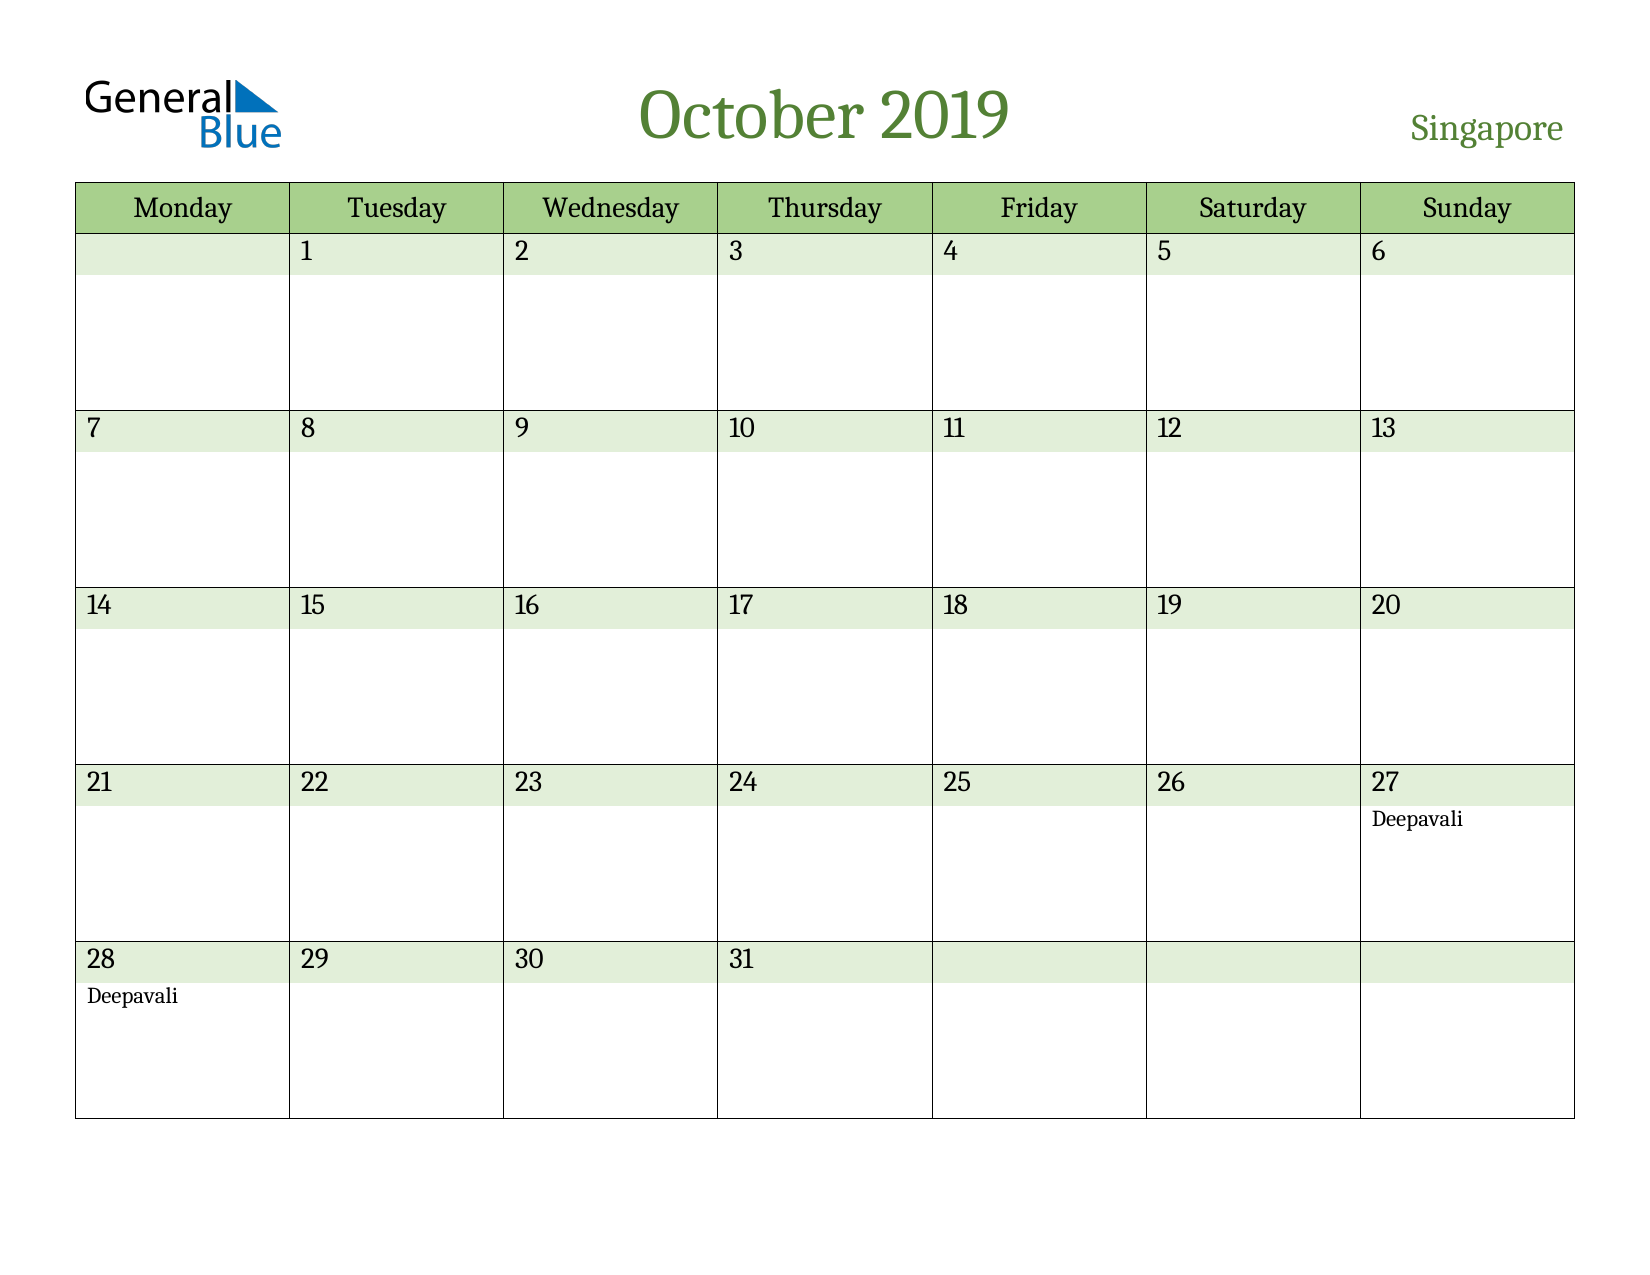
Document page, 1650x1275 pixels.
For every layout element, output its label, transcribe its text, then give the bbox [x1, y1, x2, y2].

table_cell 14 [76, 588, 289, 629]
table_cell [1147, 629, 1360, 764]
table_cell 24 [718, 765, 932, 806]
table_cell [504, 983, 717, 1118]
table_cell [718, 983, 932, 1118]
table_cell [1361, 452, 1574, 587]
table_cell Thursday [718, 183, 932, 233]
table_cell [1361, 942, 1574, 983]
table_cell 11 [933, 411, 1146, 452]
table_cell [933, 942, 1146, 983]
table_cell 19 [1147, 588, 1360, 629]
table_cell [718, 806, 932, 941]
table_cell [933, 275, 1146, 410]
table_cell 21 [76, 765, 289, 806]
table_cell 23 [504, 765, 717, 806]
table_cell 18 [933, 588, 1146, 629]
table_cell 27 [1361, 765, 1574, 806]
table_cell [933, 452, 1146, 587]
table_cell [1147, 983, 1360, 1118]
picture [86, 80, 281, 148]
table_cell Tuesday [290, 183, 503, 233]
table_cell Wednesday [504, 183, 717, 233]
table_cell [1147, 806, 1360, 941]
table_header [76, 75, 503, 182]
table_cell 9 [504, 411, 717, 452]
table_cell 2 [504, 234, 717, 275]
table_cell [76, 452, 289, 587]
table_cell [504, 629, 717, 764]
table_cell [76, 629, 289, 764]
table_cell 31 [718, 942, 932, 983]
table_header October 2019 [504, 75, 1146, 182]
table_cell [1361, 629, 1574, 764]
table_cell [290, 983, 503, 1118]
table_cell [718, 629, 932, 764]
table_cell [290, 806, 503, 941]
table_cell 8 [290, 411, 503, 452]
table_cell 10 [718, 411, 932, 452]
table_cell [718, 275, 932, 410]
table_cell Sunday [1361, 183, 1574, 233]
table_cell 6 [1361, 234, 1574, 275]
table_cell [290, 452, 503, 587]
table_cell [504, 275, 717, 410]
table_cell 17 [718, 588, 932, 629]
table_cell 26 [1147, 765, 1360, 806]
table_cell 16 [504, 588, 717, 629]
table_cell [76, 806, 289, 941]
table_cell [1361, 275, 1574, 410]
table_cell [1361, 983, 1574, 1118]
table_cell [1147, 275, 1360, 410]
table_cell [718, 452, 932, 587]
table_cell [933, 806, 1146, 941]
table_cell Friday [933, 183, 1146, 233]
table_cell 30 [504, 942, 717, 983]
table_cell 25 [933, 765, 1146, 806]
table_cell 13 [1361, 411, 1574, 452]
table_cell [933, 983, 1146, 1118]
table_cell 15 [290, 588, 503, 629]
table_cell 3 [718, 234, 932, 275]
table_cell [504, 452, 717, 587]
table_header Singapore [1146, 75, 1574, 182]
table_cell Saturday [1147, 183, 1360, 233]
table_cell Deepavali [1361, 806, 1574, 941]
table_cell [290, 275, 503, 410]
table_cell 20 [1361, 588, 1574, 629]
table_cell 28 [76, 942, 289, 983]
table_cell Deepavali [76, 983, 289, 1118]
table_cell 29 [290, 942, 503, 983]
table_cell 12 [1147, 411, 1360, 452]
table_cell [933, 629, 1146, 764]
table_cell [1147, 452, 1360, 587]
table_cell [76, 234, 289, 275]
table_cell 7 [76, 411, 289, 452]
table_cell [1147, 942, 1360, 983]
table_cell [290, 629, 503, 764]
table_cell 5 [1147, 234, 1360, 275]
table_cell 1 [290, 234, 503, 275]
table_cell [504, 806, 717, 941]
table_cell 22 [290, 765, 503, 806]
table_cell 4 [933, 234, 1146, 275]
table_cell Monday [76, 183, 289, 233]
table_cell [76, 275, 289, 410]
